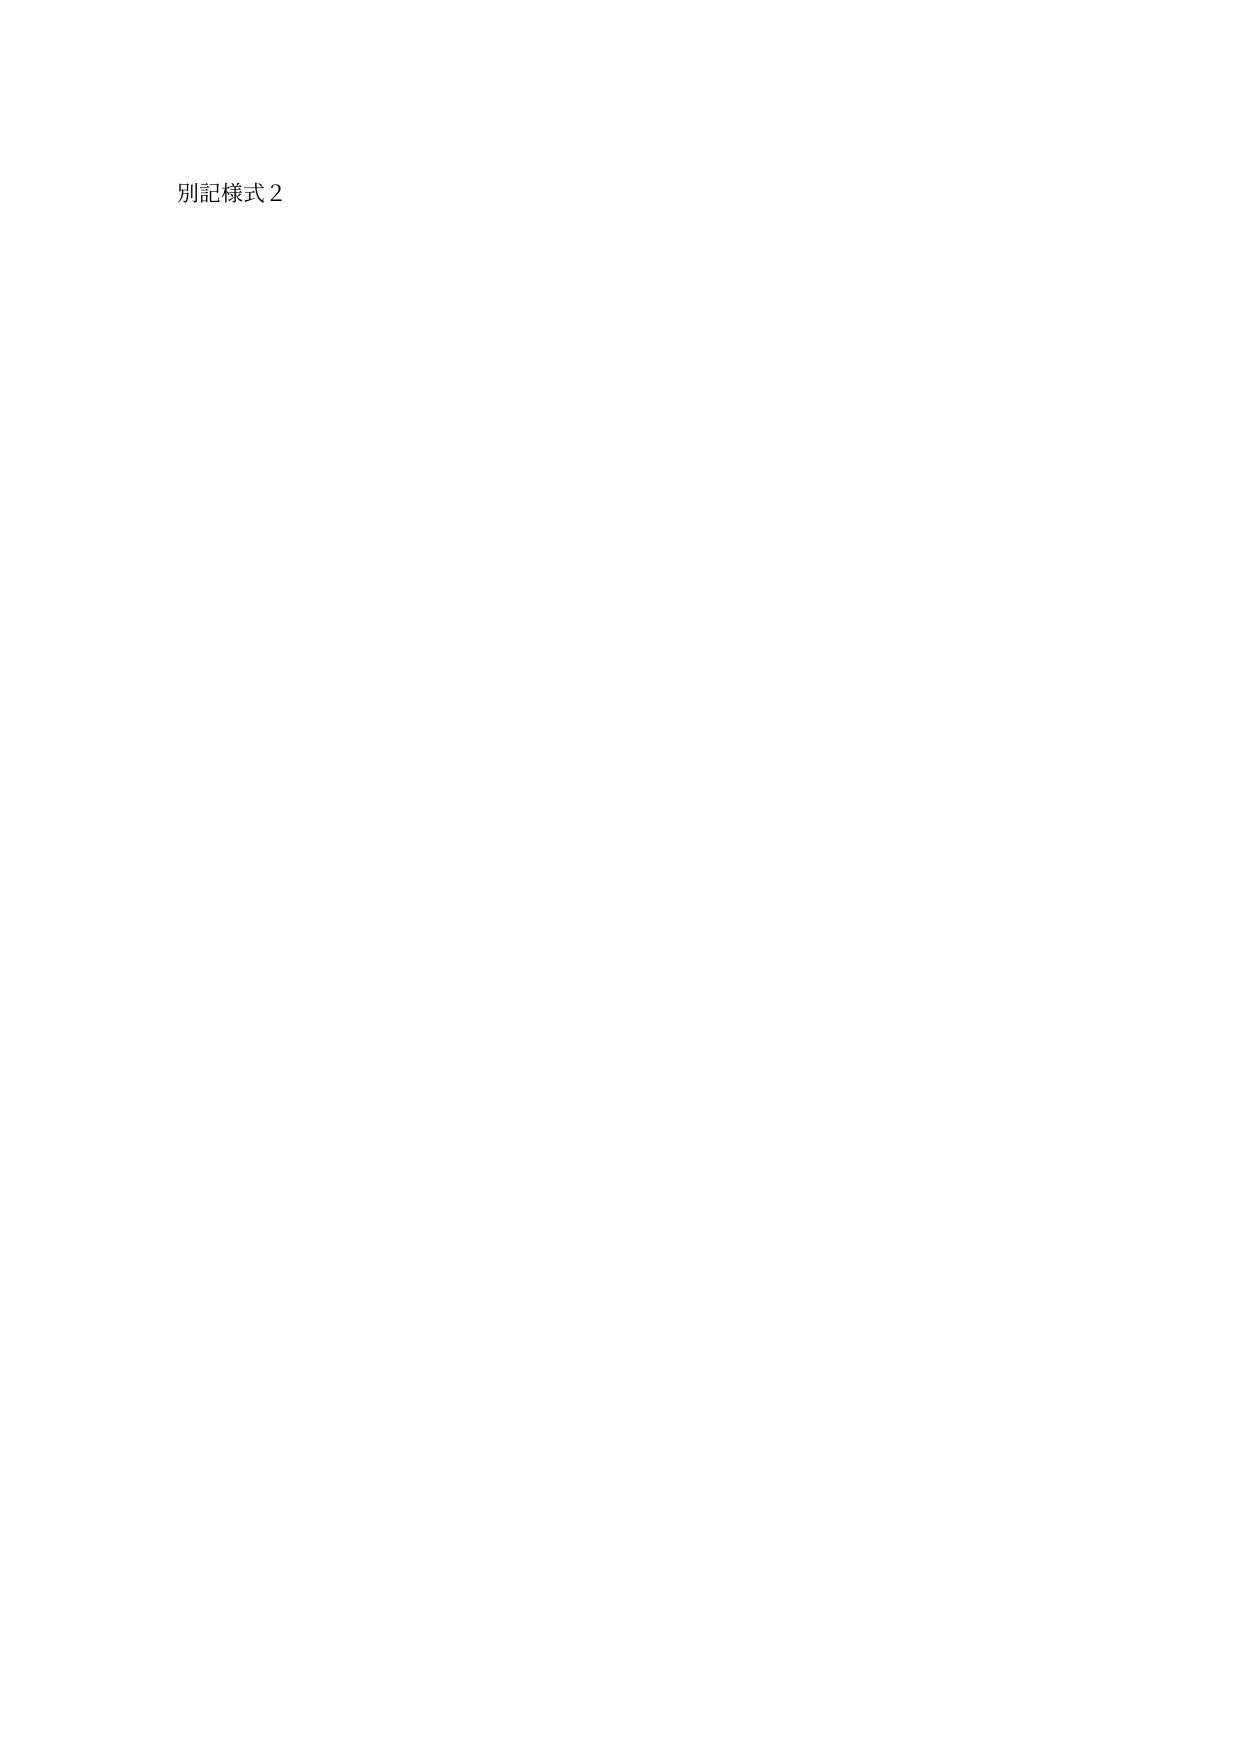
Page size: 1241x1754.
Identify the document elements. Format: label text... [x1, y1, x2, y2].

text 別記様式２ [177, 162, 1063, 223]
